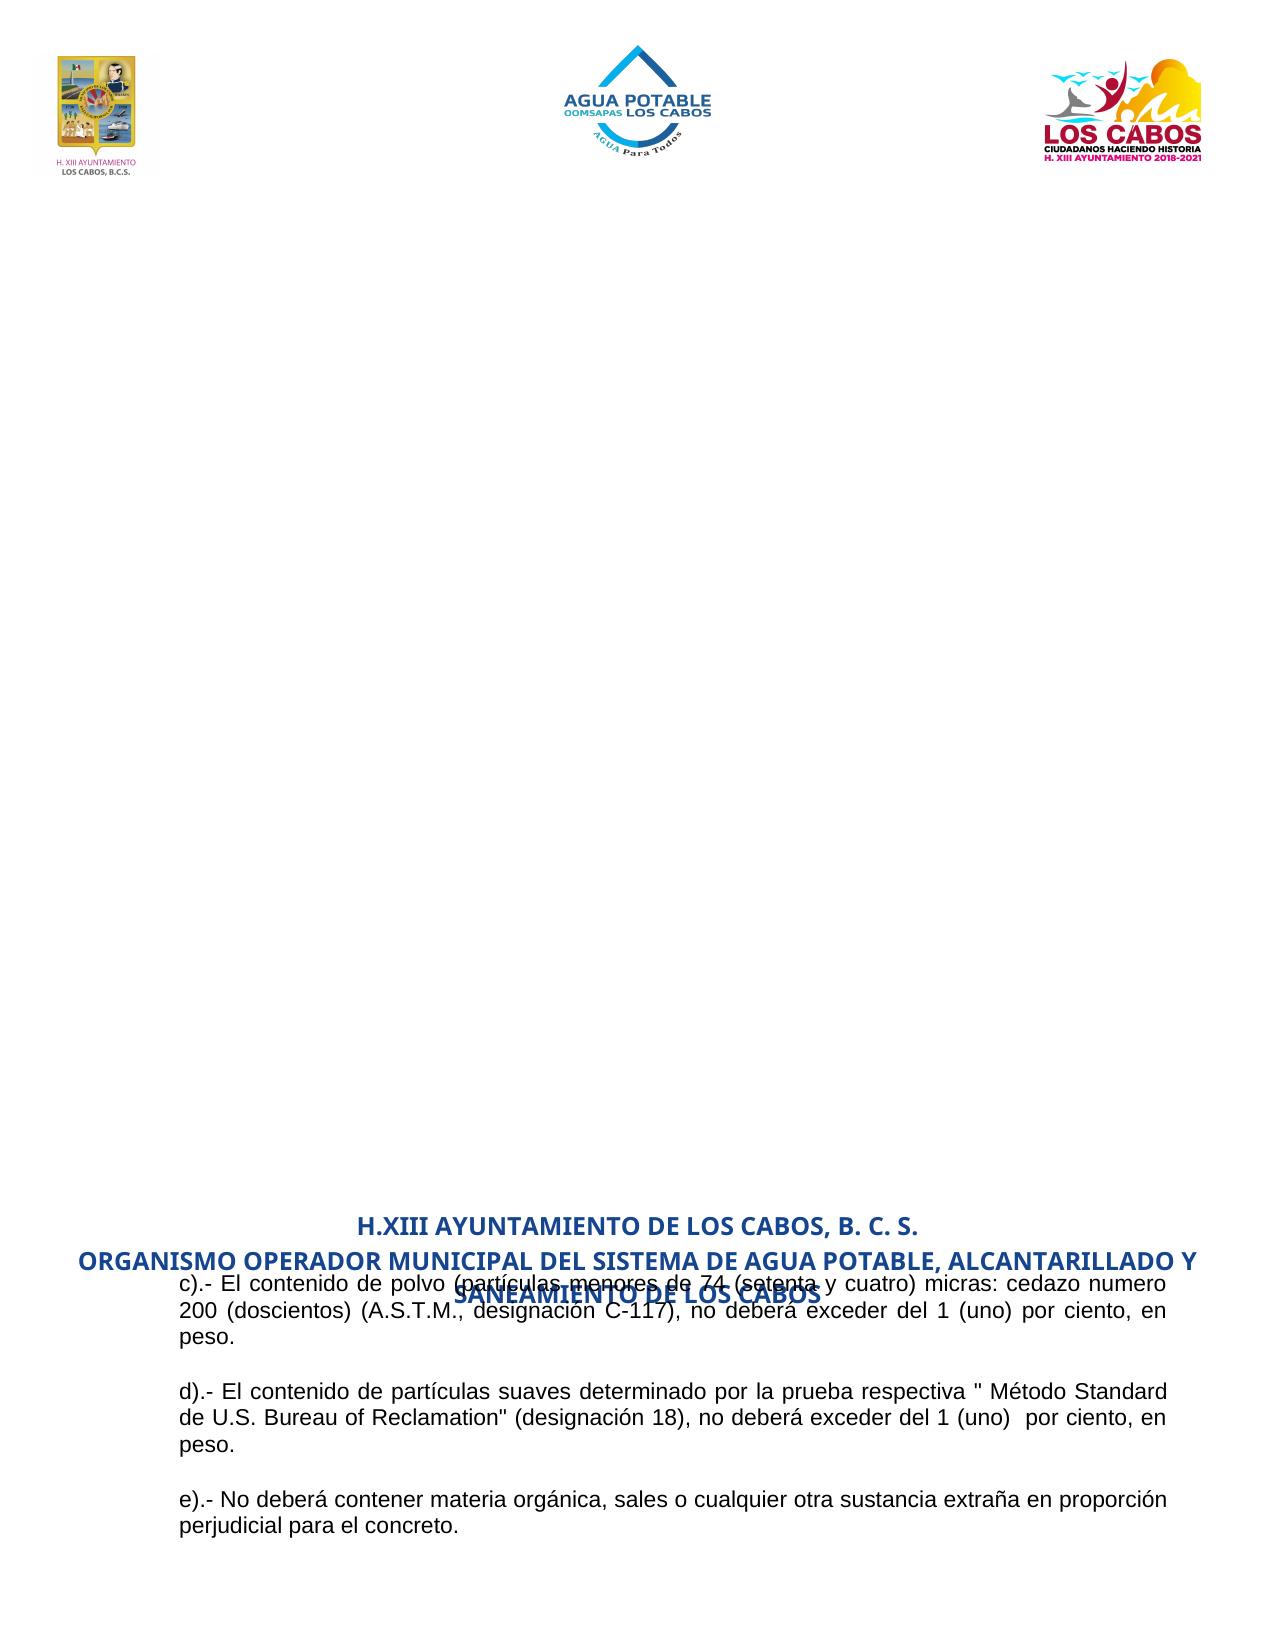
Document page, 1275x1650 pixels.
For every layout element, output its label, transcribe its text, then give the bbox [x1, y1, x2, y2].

picture [564, 45, 711, 156]
picture [1043, 53, 1202, 167]
picture [33, 53, 161, 178]
text e).- No deberá contener materia orgánica, sales o cualquier otra sustancia extraña en proporción perjudicial para el concreto. [179, 1486, 1168, 1538]
text c).- El contenido de polvo (partículas menores de 74 (setenta y cuatro) micras: cedazo numero 200 (doscientos) (A.S.T.M., designación C-117), no deberá exceder del 1 (uno) por ciento, en peso. [179, 1270, 1168, 1349]
text d).- El contenido de partículas suaves determinado por la prueba respectiva " Método Standard de U.S. Bureau of Reclamation" (designación 18), no deberá exceder del 1 (uno) por ciento, en peso. [179, 1378, 1168, 1457]
